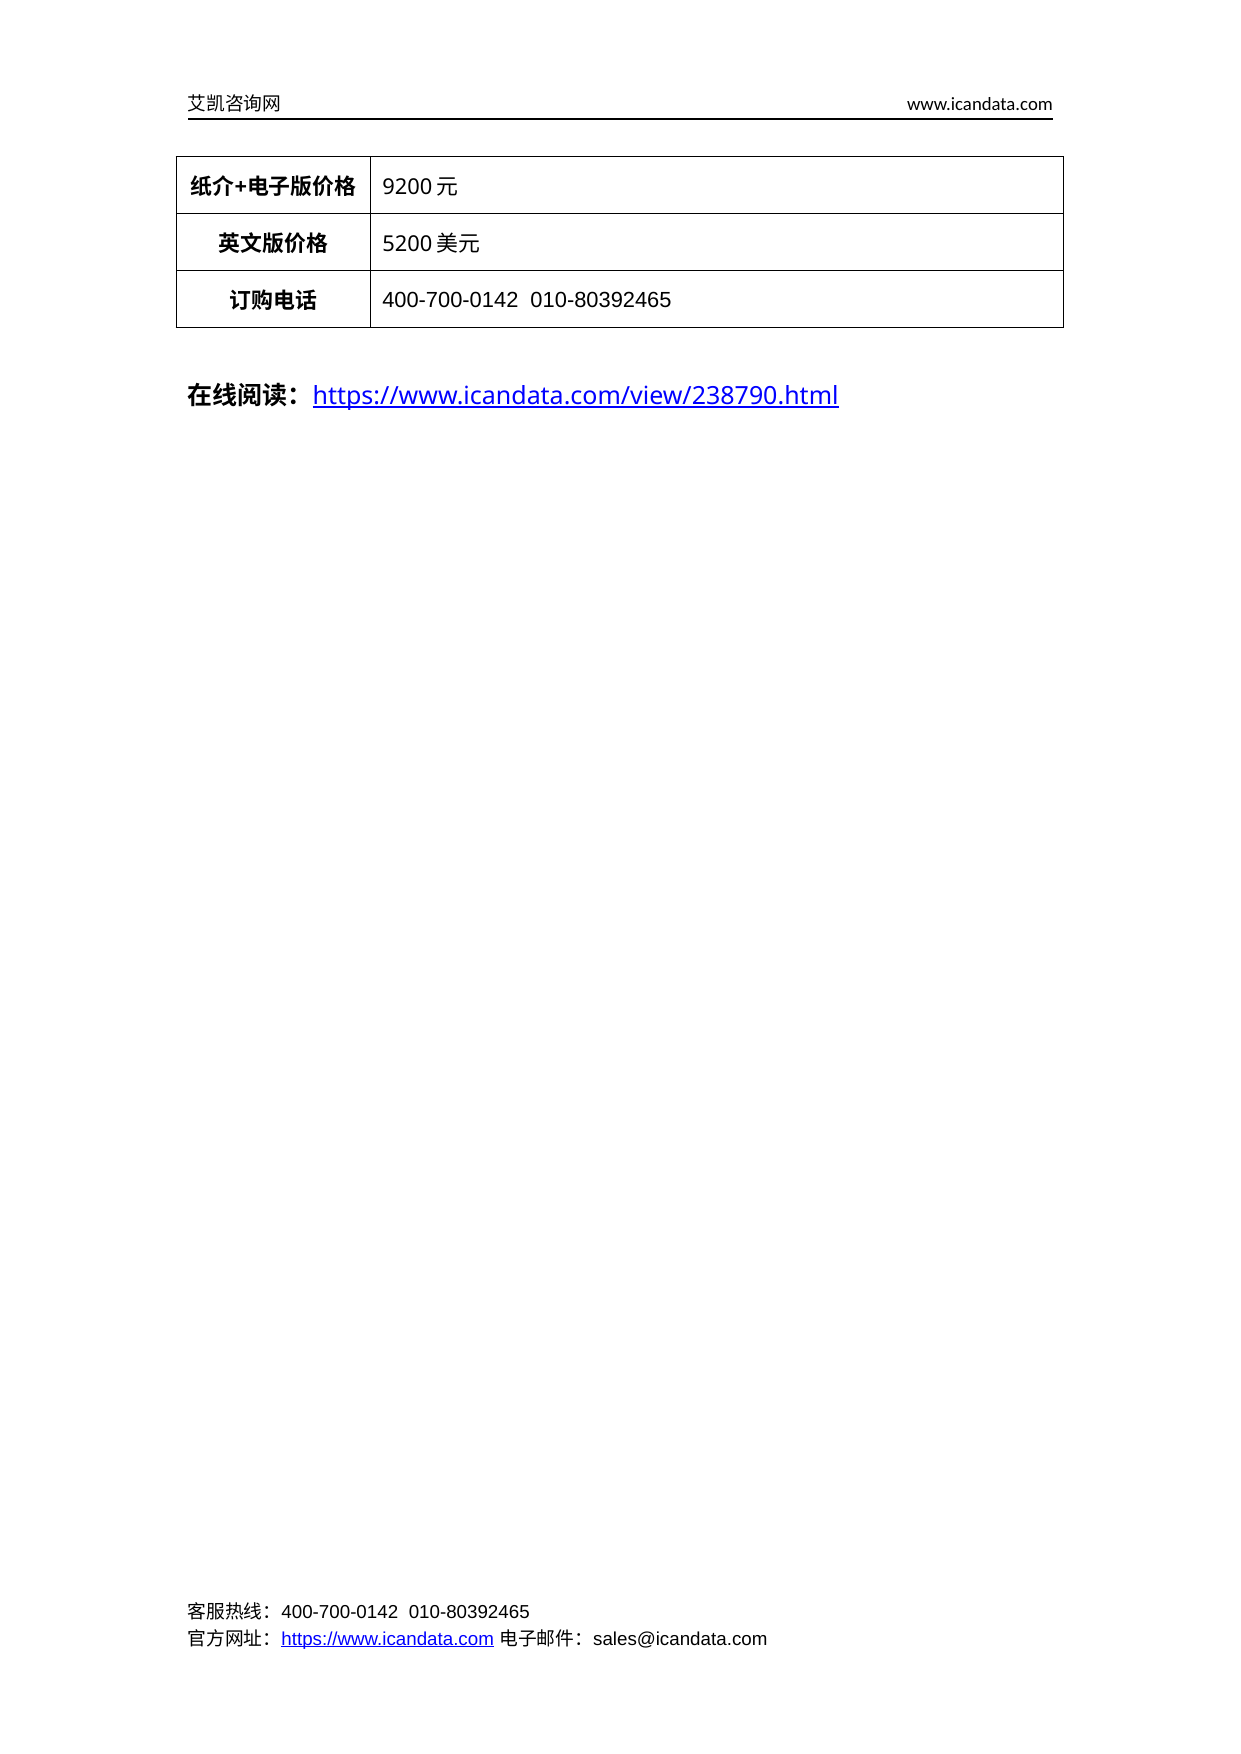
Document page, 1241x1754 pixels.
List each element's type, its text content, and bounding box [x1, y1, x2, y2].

table_cell 纸介+电子版价格 [177, 157, 370, 213]
table_cell 5200美元 [371, 214, 1063, 270]
table_cell 400-700-0142 010-80392465 [371, 271, 1063, 327]
table_cell 订购电话 [177, 271, 370, 327]
table_cell 英文版价格 [177, 214, 370, 270]
table_cell 9200元 [371, 157, 1063, 213]
text 在线阅读：https://www.icandata.com/view/238790.html [187, 361, 1053, 426]
